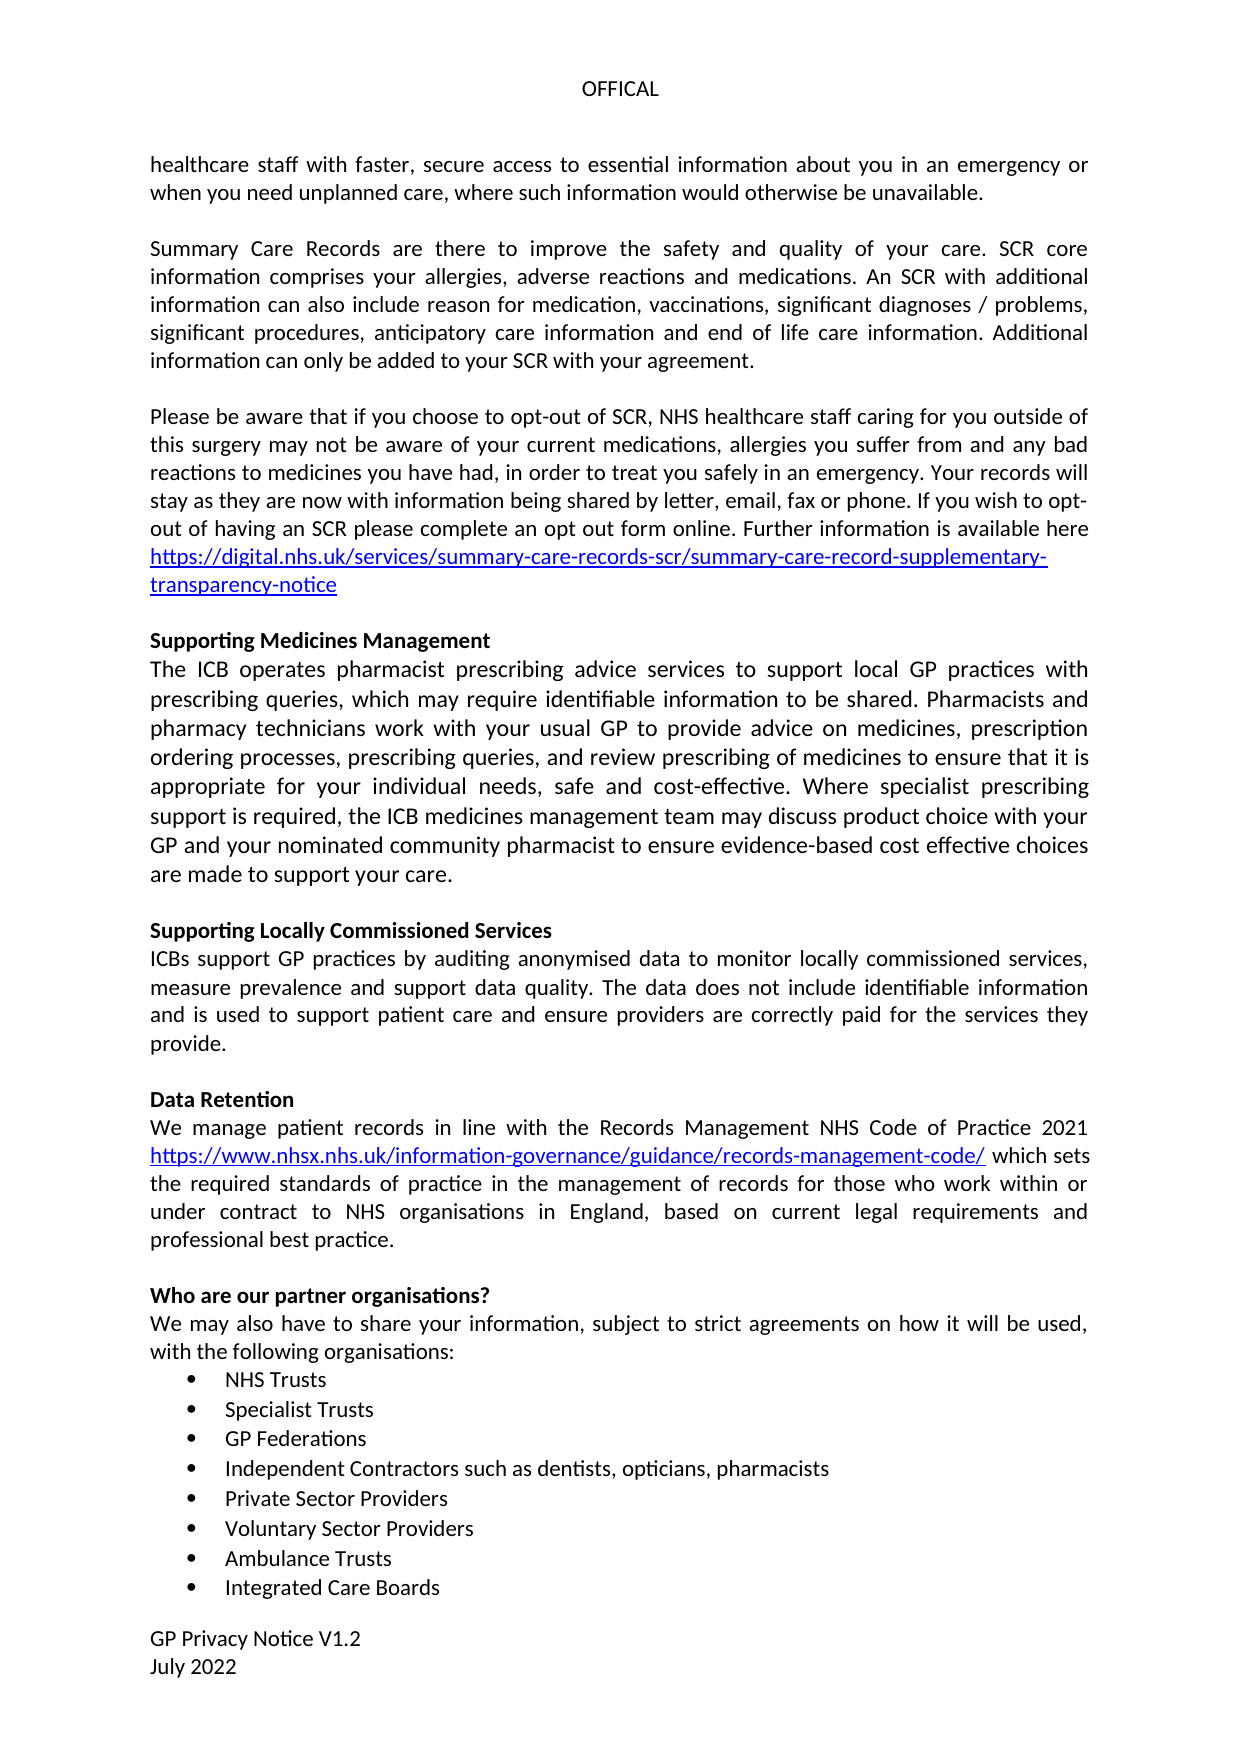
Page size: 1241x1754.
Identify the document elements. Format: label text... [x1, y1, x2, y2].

list GP Federations [187, 1424, 1090, 1452]
list Independent Contractors such as dentists, opticians, pharmacists [187, 1454, 1090, 1482]
text Who are our partner organisations? [150, 1281, 1090, 1309]
text ICBs support GP practices by auditing anonymised data to monitor locally commissioned services, measure prevalence and support data quality. The data does not include identifiable information and is used to support patient care and ensure providers are correctly paid for the services they provide. [150, 944, 1090, 1057]
text Data Retention [150, 1085, 1090, 1113]
text Supporting Medicines Management [150, 626, 1090, 654]
text The ICB operates pharmacist prescribing advice services to support local GP practices with prescribing queries, which may require identifiable information to be shared. Pharmacists and pharmacy technicians work with your usual GP to provide advice on medicines, prescription ordering processes, prescribing queries, and review prescribing of medicines to ensure that it is appropriate for your individual needs, safe and cost-effective. Where specialist prescribing support is required, the ICB medicines management team may discuss product choice with your GP and your nominated community pharmacist to ensure evidence-based cost effective choices are made to support your care. [150, 654, 1090, 888]
text We may also have to share your information, subject to strict agreements on how it will be used, with the following organisations: [150, 1309, 1090, 1365]
text Please be aware that if you choose to opt-out of SCR, NHS healthcare staff caring for you outside of this surgery may not be aware of your current medications, allergies you suffer from and any bad reactions to medicines you have had, in order to treat you safely in an emergency. Your records will stay as they are now with information being shared by letter, email, fax or phone. If you wish to opt-out of having an SCR please complete an opt out form online. Further information is available here https://digital.nhs.uk/services/summary-care-records-scr/summary-care-record-supplementary-transparency-notice [150, 402, 1090, 598]
list Voluntary Sector Providers [187, 1514, 1090, 1542]
text Supporting Locally Commissioned Services [150, 917, 1090, 944]
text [150, 150, 1090, 206]
text We manage patient records in line with the Records Management NHS Code of Practice 2021 https://www.nhsx.nhs.uk/information-governance/guidance/records-management-code/ which sets the required standards of practice in the management of records for those who work within or under contract to NHS organisations in England, based on current legal requirements and professional best practice. [150, 1113, 1090, 1253]
list Ambulance Trusts [187, 1544, 1090, 1572]
text Summary Care Records are there to improve the safety and quality of your care. SCR core information comprises your allergies, adverse reactions and medications. An SCR with additional information can also include reason for medication, vaccinations, significant diagnoses / problems, significant procedures, anticipatory care information and end of life care information. Additional information can only be added to your SCR with your agreement. [150, 234, 1090, 374]
list NHS Trusts [187, 1365, 1090, 1393]
list Integrated Care Boards [187, 1573, 1090, 1601]
list Specialist Trusts [187, 1395, 1090, 1423]
list Private Sector Providers [187, 1484, 1090, 1512]
